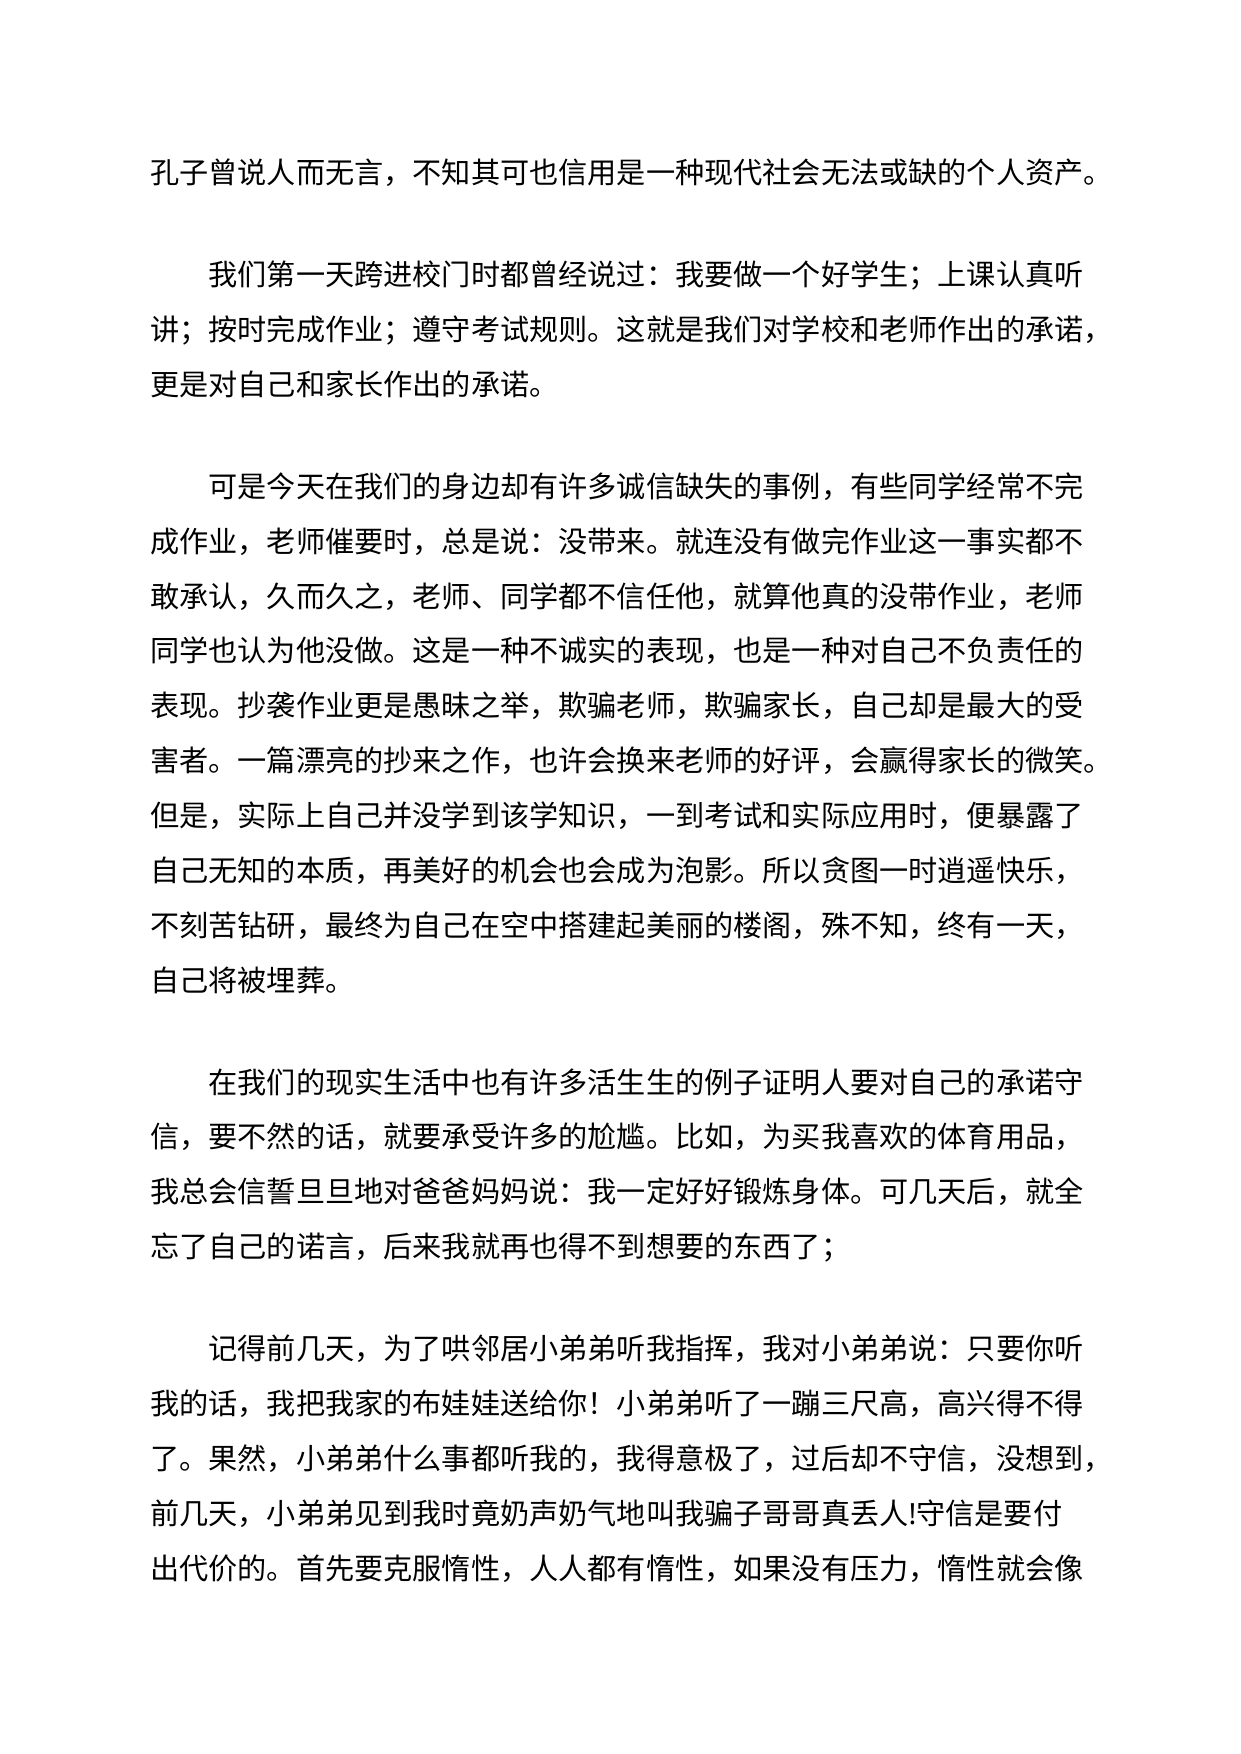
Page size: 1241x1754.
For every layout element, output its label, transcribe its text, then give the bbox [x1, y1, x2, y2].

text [150, 1326, 1090, 1588]
text 在我们的现实生活中也有许多活生生的例子证明人要对自己的承诺守信，要不然的话，就要承受许多的尬尴。比如，为买我喜欢的体育用品，我总会信誓旦旦地对爸爸妈妈说：我一定好好锻炼身体。可几天后，就全忘了自己的诺言，后来我就再也得不到想要的东西了； [150, 1059, 1090, 1266]
text 我们第一天跨进校门时都曾经说过：我要做一个好学生；上课认真听讲；按时完成作业；遵守考试规则。这就是我们对学校和老师作出的承诺，更是对自己和家长作出的承诺。 [150, 252, 1090, 404]
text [150, 150, 1090, 192]
text 可是今天在我们的身边却有许多诚信缺失的事例，有些同学经常不完成作业，老师催要时，总是说：没带来。就连没有做完作业这一事实都不敢承认，久而久之，老师、同学都不信任他，就算他真的没带作业，老师同学也认为他没做。这是一种不诚实的表现，也是一种对自己不负责任的表现。抄袭作业更是愚昧之举，欺骗老师，欺骗家长，自己却是最大的受害者。一篇漂亮的抄来之作，也许会换来老师的好评，会赢得家长的微笑。但是，实际上自己并没学到该学知识，一到考试和实际应用时，便暴露了自己无知的本质，再美好的机会也会成为泡影。所以贪图一时逍遥快乐，不刻苦钻研，最终为自己在空中搭建起美丽的楼阁，殊不知，终有一天，自己将被埋葬。 [150, 463, 1090, 1000]
